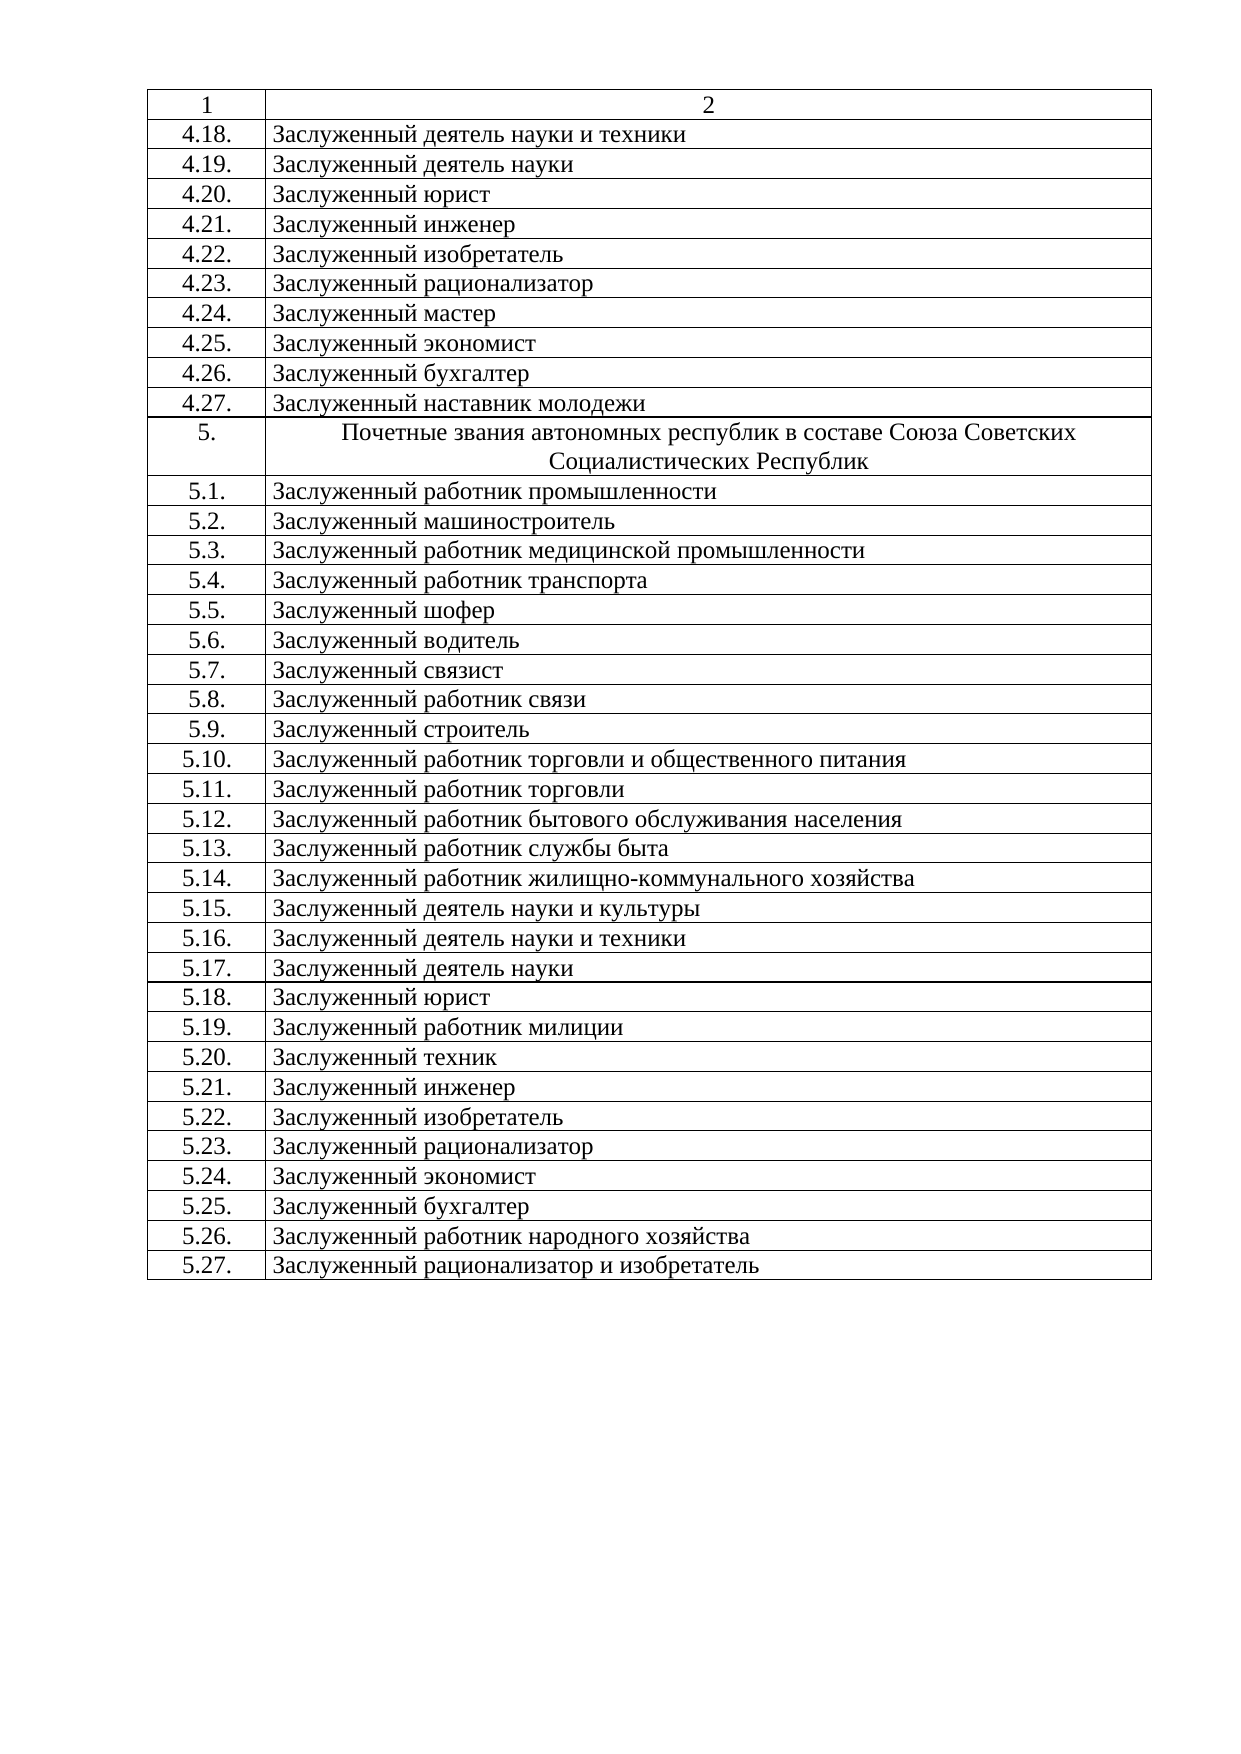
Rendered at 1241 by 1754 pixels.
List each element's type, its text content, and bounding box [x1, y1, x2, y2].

table_cell Заслуженный работник медицинской промышленности [266, 536, 1151, 564]
table_cell Заслуженный юрист [266, 983, 1151, 1011]
table_cell Заслуженный шофер [266, 595, 1151, 624]
table_cell Заслуженный строитель [266, 714, 1151, 743]
table_cell Заслуженный машиностроитель [266, 506, 1151, 534]
table_cell 5.24. [148, 1161, 265, 1190]
table_cell 4.24. [148, 298, 265, 327]
table_cell Заслуженный деятель науки [266, 953, 1151, 981]
table_cell 5.22. [148, 1102, 265, 1130]
table_cell 5.11. [148, 774, 265, 803]
table_cell 5.15. [148, 893, 265, 922]
table_cell Заслуженный деятель науки [266, 149, 1151, 178]
table_cell 5.26. [148, 1221, 265, 1249]
table_cell Заслуженный работник милиции [266, 1012, 1151, 1041]
table_cell 4.25. [148, 328, 265, 357]
table_cell Заслуженный работник бытового обслуживания населения [266, 804, 1151, 832]
table_cell 5. [148, 418, 265, 475]
table_cell 5.5. [148, 595, 265, 624]
table_cell 5.16. [148, 923, 265, 952]
table_cell 5.7. [148, 655, 265, 683]
table_header 1 [148, 90, 265, 118]
table_cell Заслуженный экономист [266, 1161, 1151, 1190]
table_cell 5.3. [148, 536, 265, 564]
table_cell 4.26. [148, 358, 265, 387]
table_cell Заслуженный бухгалтер [266, 1191, 1151, 1220]
table_cell 4.19. [148, 149, 265, 178]
table_cell Заслуженный работник торговли и общественного питания [266, 744, 1151, 773]
table_cell Заслуженный изобретатель [266, 239, 1151, 267]
table_cell Заслуженный работник жилищно-коммунального хозяйства [266, 863, 1151, 892]
table_cell 5.8. [148, 685, 265, 713]
table_cell Заслуженный рационализатор и изобретатель [266, 1251, 1151, 1279]
table_header 2 [266, 90, 1151, 118]
table_cell 4.21. [148, 209, 265, 238]
table_cell Заслуженный мастер [266, 298, 1151, 327]
table_cell 5.20. [148, 1042, 265, 1071]
table_cell 5.6. [148, 625, 265, 654]
table_cell 4.27. [148, 388, 265, 416]
table_cell Заслуженный техник [266, 1042, 1151, 1071]
table_cell Заслуженный деятель науки и техники [266, 120, 1151, 148]
table_cell 5.2. [148, 506, 265, 534]
table_cell Заслуженный деятель науки и техники [266, 923, 1151, 952]
table_cell Заслуженный работник службы быта [266, 834, 1151, 862]
table_cell 4.22. [148, 239, 265, 267]
table_cell Заслуженный бухгалтер [266, 358, 1151, 387]
table_cell Заслуженный работник народного хозяйства [266, 1221, 1151, 1249]
table_cell Заслуженный инженер [266, 209, 1151, 238]
table_cell Заслуженный деятель науки и культуры [266, 893, 1151, 922]
table_cell Заслуженный экономист [266, 328, 1151, 357]
table_cell 5.27. [148, 1251, 265, 1279]
table_cell 5.19. [148, 1012, 265, 1041]
table_cell 4.20. [148, 179, 265, 208]
table_cell 5.21. [148, 1072, 265, 1101]
table_cell 5.23. [148, 1131, 265, 1160]
table_cell Заслуженный связист [266, 655, 1151, 683]
table_cell 5.1. [148, 476, 265, 505]
table_cell 5.9. [148, 714, 265, 743]
table_cell 5.12. [148, 804, 265, 832]
table_cell 5.18. [148, 983, 265, 1011]
table_cell Заслуженный работник транспорта [266, 565, 1151, 594]
table_cell Заслуженный работник промышленности [266, 476, 1151, 505]
table_cell 4.18. [148, 120, 265, 148]
table_cell Заслуженный рационализатор [266, 269, 1151, 297]
table_cell 5.4. [148, 565, 265, 594]
table_cell 5.13. [148, 834, 265, 862]
table_cell Заслуженный изобретатель [266, 1102, 1151, 1130]
table_cell Заслуженный работник связи [266, 685, 1151, 713]
table_cell Заслуженный инженер [266, 1072, 1151, 1101]
table_cell Почетные звания автономных республик в составе Союза Советских Социалистических Республик [266, 418, 1151, 475]
table_cell 5.17. [148, 953, 265, 981]
table_cell Заслуженный рационализатор [266, 1131, 1151, 1160]
table_cell 4.23. [148, 269, 265, 297]
table_cell Заслуженный юрист [266, 179, 1151, 208]
table_cell 5.10. [148, 744, 265, 773]
table_cell Заслуженный наставник молодежи [266, 388, 1151, 416]
table_cell 5.14. [148, 863, 265, 892]
table_cell 5.25. [148, 1191, 265, 1220]
table_cell Заслуженный работник торговли [266, 774, 1151, 803]
table_cell Заслуженный водитель [266, 625, 1151, 654]
